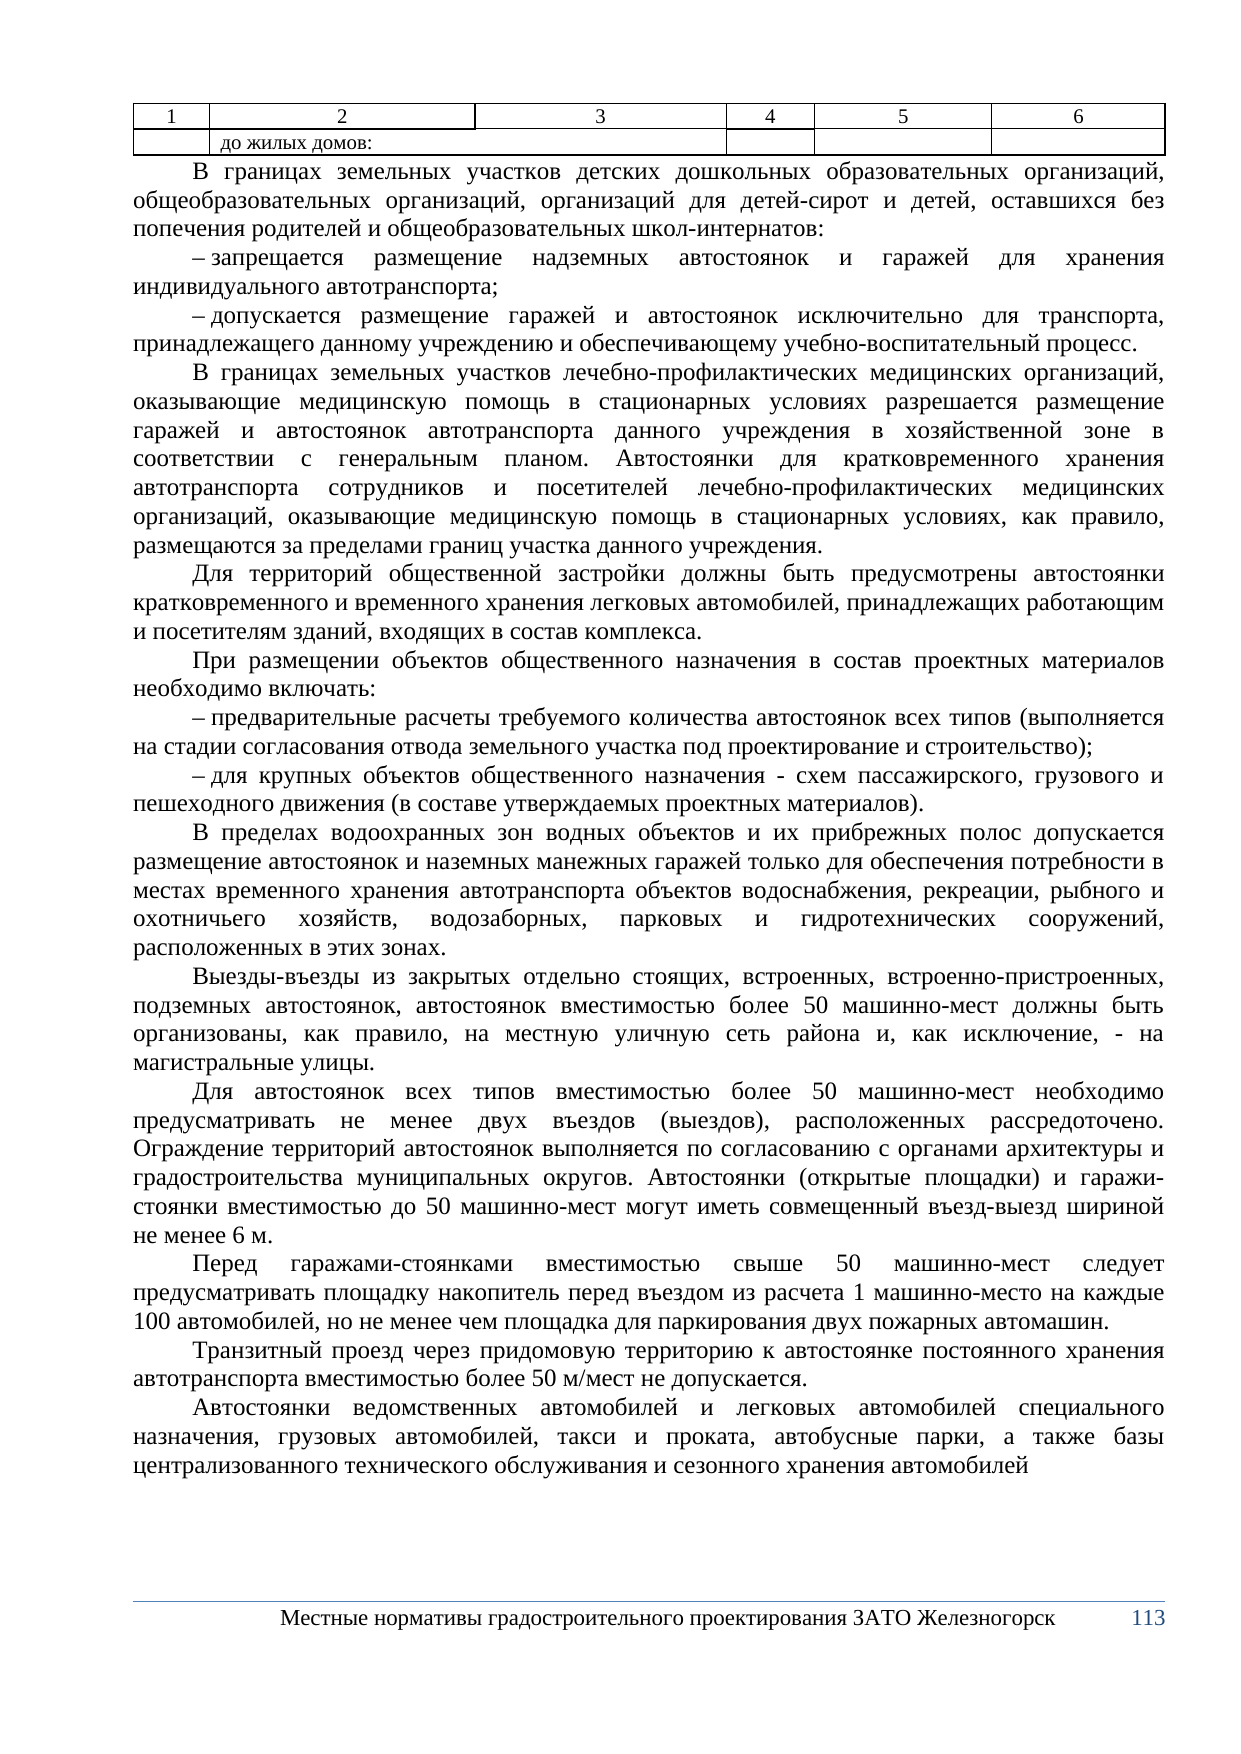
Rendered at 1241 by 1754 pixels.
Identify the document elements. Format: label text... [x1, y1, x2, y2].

list допускается размещение гаражей и автостоянок исключительно для транспорта, принадлежащего данному учреждению и обеспечивающему учебно-воспитательный процесс. [133, 300, 1165, 357]
text В границах земельных участков лечебно-профилактических медицинских организаций, оказывающие медицинскую помощь в стационарных условиях разрешается размещение гаражей и автостоянок автотранспорта данного учреждения в хозяйственной зоне в соответствии с генеральным планом. Автостоянки для кратковременного хранения автотранспорта сотрудников и посетителей лечебно-профилактических медицинских организаций, оказывающие медицинскую помощь в стационарных условиях, как правило, размещаются за пределами границ участка данного учреждения. [133, 357, 1165, 558]
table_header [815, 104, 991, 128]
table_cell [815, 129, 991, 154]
text В пределах водоохранных зон водных объектов и их прибрежных полос допускается размещение автостоянок и наземных манежных гаражей только для обеспечения потребности в местах временного хранения автотранспорта объектов водоснабжения, рекреации, рыбного и охотничьего хозяйств, водозаборных, парковых и гидротехнических сооружений, расположенных в этих зонах. [133, 817, 1165, 961]
text Для автостоянок всех типов вместимостью более 50 машинно-мест необходимо предусматривать не менее двух въездов (выездов), расположенных рассредоточено. Ограждение территорий автостоянок выполняется по согласованию с органами архитектуры и градостроительства муниципальных округов. Автостоянки (открытые площадки) и гаражи-стоянки вместимостью до 50 машинно-мест могут иметь совмещенный въезд-выезд шириной не менее 6 м. [133, 1076, 1165, 1248]
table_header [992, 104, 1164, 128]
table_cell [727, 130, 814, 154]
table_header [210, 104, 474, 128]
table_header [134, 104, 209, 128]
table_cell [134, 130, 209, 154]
text Перед гаражами-стоянками вместимостью свыше 50 машинно-мест следует предусматривать площадку накопитель перед въездом из расчета 1 машинно-место на каждые 100 автомобилей, но не менее чем площадка для паркирования двух пожарных автомашин. [133, 1248, 1165, 1335]
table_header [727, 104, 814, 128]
text При размещении объектов общественного назначения в состав проектных материалов необходимо включать: [133, 645, 1165, 702]
text Автостоянки ведомственных автомобилей и легковых автомобилей специального назначения, грузовых автомобилей, такси и проката, автобусные парки, а также базы централизованного технического обслуживания и сезонного хранения автомобилей [133, 1392, 1165, 1478]
list для крупных объектов общественного назначения - схем пассажирского, грузового и пешеходного движения (в составе утверждаемых проектных материалов). [133, 760, 1165, 817]
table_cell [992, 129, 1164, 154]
text В границах земельных участков детских дошкольных образовательных организаций, общеобразовательных организаций, организаций для детей-сирот и детей, оставшихся без попечения родителей и общеобразовательных школ-интернатов: [133, 156, 1165, 242]
text Выезды-въезды из закрытых отдельно стоящих, встроенных, встроенно-пристроенных, подземных автостоянок, автостоянок вместимостью более 50 машинно-мест должны быть организованы, как правило, на местную уличную сеть района и, как исключение, - на магистральные улицы. [133, 961, 1165, 1076]
text Для территорий общественной застройки должны быть предусмотрены автостоянки кратковременного и временного хранения легковых автомобилей, принадлежащих работающим и посетителям зданий, входящих в состав комплекса. [133, 558, 1165, 645]
list предварительные расчеты требуемого количества автостоянок всех типов (выполняется на стадии согласования отвода земельного участка под проектирование и строительство); [133, 702, 1165, 760]
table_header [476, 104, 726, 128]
text Транзитный проезд через придомовую территорию к автостоянке постоянного хранения автотранспорта вместимостью более 50 м/мест не допускается. [133, 1335, 1165, 1392]
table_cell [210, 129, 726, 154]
list запрещается размещение надземных автостоянок и гаражей для хранения индивидуального автотранспорта; [133, 242, 1165, 300]
